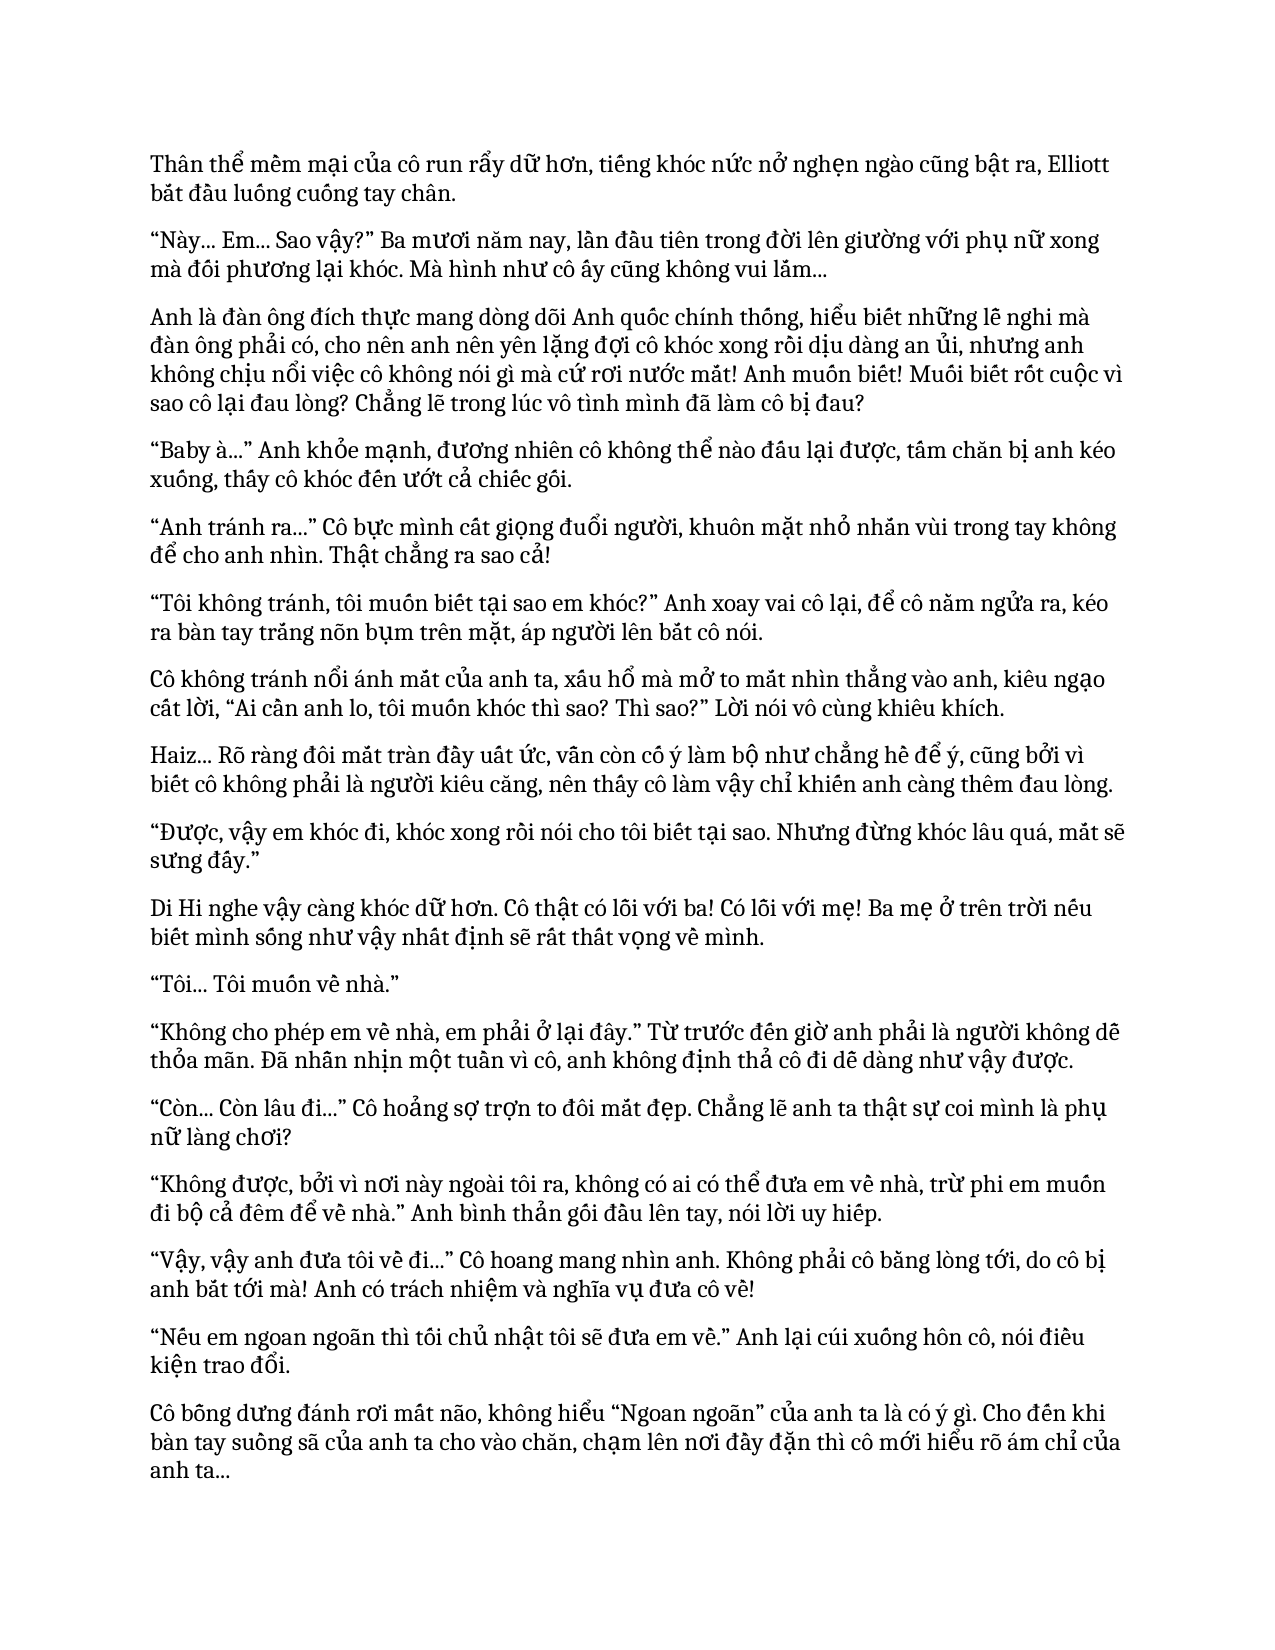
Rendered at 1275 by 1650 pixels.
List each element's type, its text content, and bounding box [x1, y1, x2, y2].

text “Vậy, vậy anh đưa tôi về đi...” Cô hoang mang nhìn anh. Không phải cô bằng lòng tới, do cô bị anh bắt tới mà! Anh có trách nhiệm và nghĩa vụ đưa cô về! [150, 1246, 1125, 1304]
text Anh là đàn ông đích thực mang dòng dõi Anh quốc chính thống, hiểu biết những lễ nghi mà đàn ông phải có, cho nên anh nên yên lặng đợi cô khóc xong rồi dịu dàng an ủi, nhưng anh không chịu nổi việc cô không nói gì mà cứ rơi nước mắt! Anh muốn biết! Muối biết rốt cuộc vì sao cô lại đau lòng? Chẳng lẽ trong lúc vô tình mình đã làm cô bị đau? [150, 302, 1125, 417]
text “Nếu em ngoan ngoãn thì tối chủ nhật tôi sẽ đưa em về.” Anh lại cúi xuống hôn cô, nói điều kiện trao đổi. [150, 1322, 1125, 1380]
text Haiz... Rõ ràng đôi mắt tràn đầy uất ức, vẫn còn cố ý làm bộ như chẳng hề để ý, cũng bởi vì biết cô không phải là người kiêu căng, nên thấy cô làm vậy chỉ khiến anh càng thêm đau lòng. [150, 741, 1125, 799]
text “Tôi không tránh, tôi muốn biết tại sao em khóc?” Anh xoay vai cô lại, để cô nằm ngửa ra, kéo ra bàn tay trắng nõn bụm trên mặt, áp người lên bắt cô nói. [150, 589, 1125, 646]
text “Anh tránh ra...” Cô bực mình cất giọng đuổi người, khuôn mặt nhỏ nhắn vùi trong tay không để cho anh nhìn. Thật chẳng ra sao cả! [150, 512, 1125, 570]
text “Không cho phép em về nhà, em phải ở lại đây.” Từ trước đến giờ anh phải là người không dễ thỏa mãn. Đã nhẫn nhịn một tuần vì cô, anh không định thả cô đi dễ dàng như vậy được. [150, 1017, 1125, 1075]
text “Được, vậy em khóc đi, khóc xong rồi nói cho tôi biết tại sao. Nhưng đừng khóc lâu quá, mắt sẽ sưng đấy.” [150, 817, 1125, 875]
text “Baby à...” Anh khỏe mạnh, đương nhiên cô không thể nào đấu lại được, tấm chăn bị anh kéo xuống, thấy cô khóc đến ướt cả chiếc gối. [150, 436, 1125, 494]
text “Này... Em... Sao vậy?” Ba mươi năm nay, lần đầu tiên trong đời lên giường với phụ nữ xong mà đối phương lại khóc. Mà hình như cô ấy cũng không vui lắm... [150, 226, 1125, 284]
text Di Hi nghe vậy càng khóc dữ hơn. Cô thật có lỗi với ba! Có lỗi với mẹ! Ba mẹ ở trên trời nếu biết mình sống như vậy nhất định sẽ rất thất vọng về mình. [150, 894, 1125, 951]
text “Không được, bởi vì nơi này ngoài tôi ra, không có ai có thể đưa em về nhà, trừ phi em muốn đi bộ cả đêm để về nhà.” Anh bình thản gối đầu lên tay, nói lời uy hiếp. [150, 1170, 1125, 1227]
text “Tôi... Tôi muốn về nhà.” [150, 970, 1125, 999]
text Cô không tránh nổi ánh mắt của anh ta, xấu hổ mà mở to mắt nhìn thẳng vào anh, kiêu ngạo cất lời, “Ai cần anh lo, tôi muốn khóc thì sao? Thì sao?” Lời nói vô cùng khiêu khích. [150, 665, 1125, 722]
text Cô bỗng dưng đánh rơi mất não, không hiểu “Ngoan ngoãn” của anh ta là có ý gì. Cho đến khi bàn tay suồng sã của anh ta cho vào chăn, chạm lên nơi đầy đặn thì cô mới hiểu rõ ám chỉ của anh ta... [150, 1399, 1125, 1485]
text Thân thể mềm mại của cô run rẩy dữ hơn, tiếng khóc nức nở nghẹn ngào cũng bật ra, Elliott bắt đầu luống cuống tay chân. [150, 150, 1125, 207]
text “Còn... Còn lâu đi...” Cô hoảng sợ trợn to đôi mắt đẹp. Chẳng lẽ anh ta thật sự coi mình là phụ nữ làng chơi? [150, 1094, 1125, 1151]
